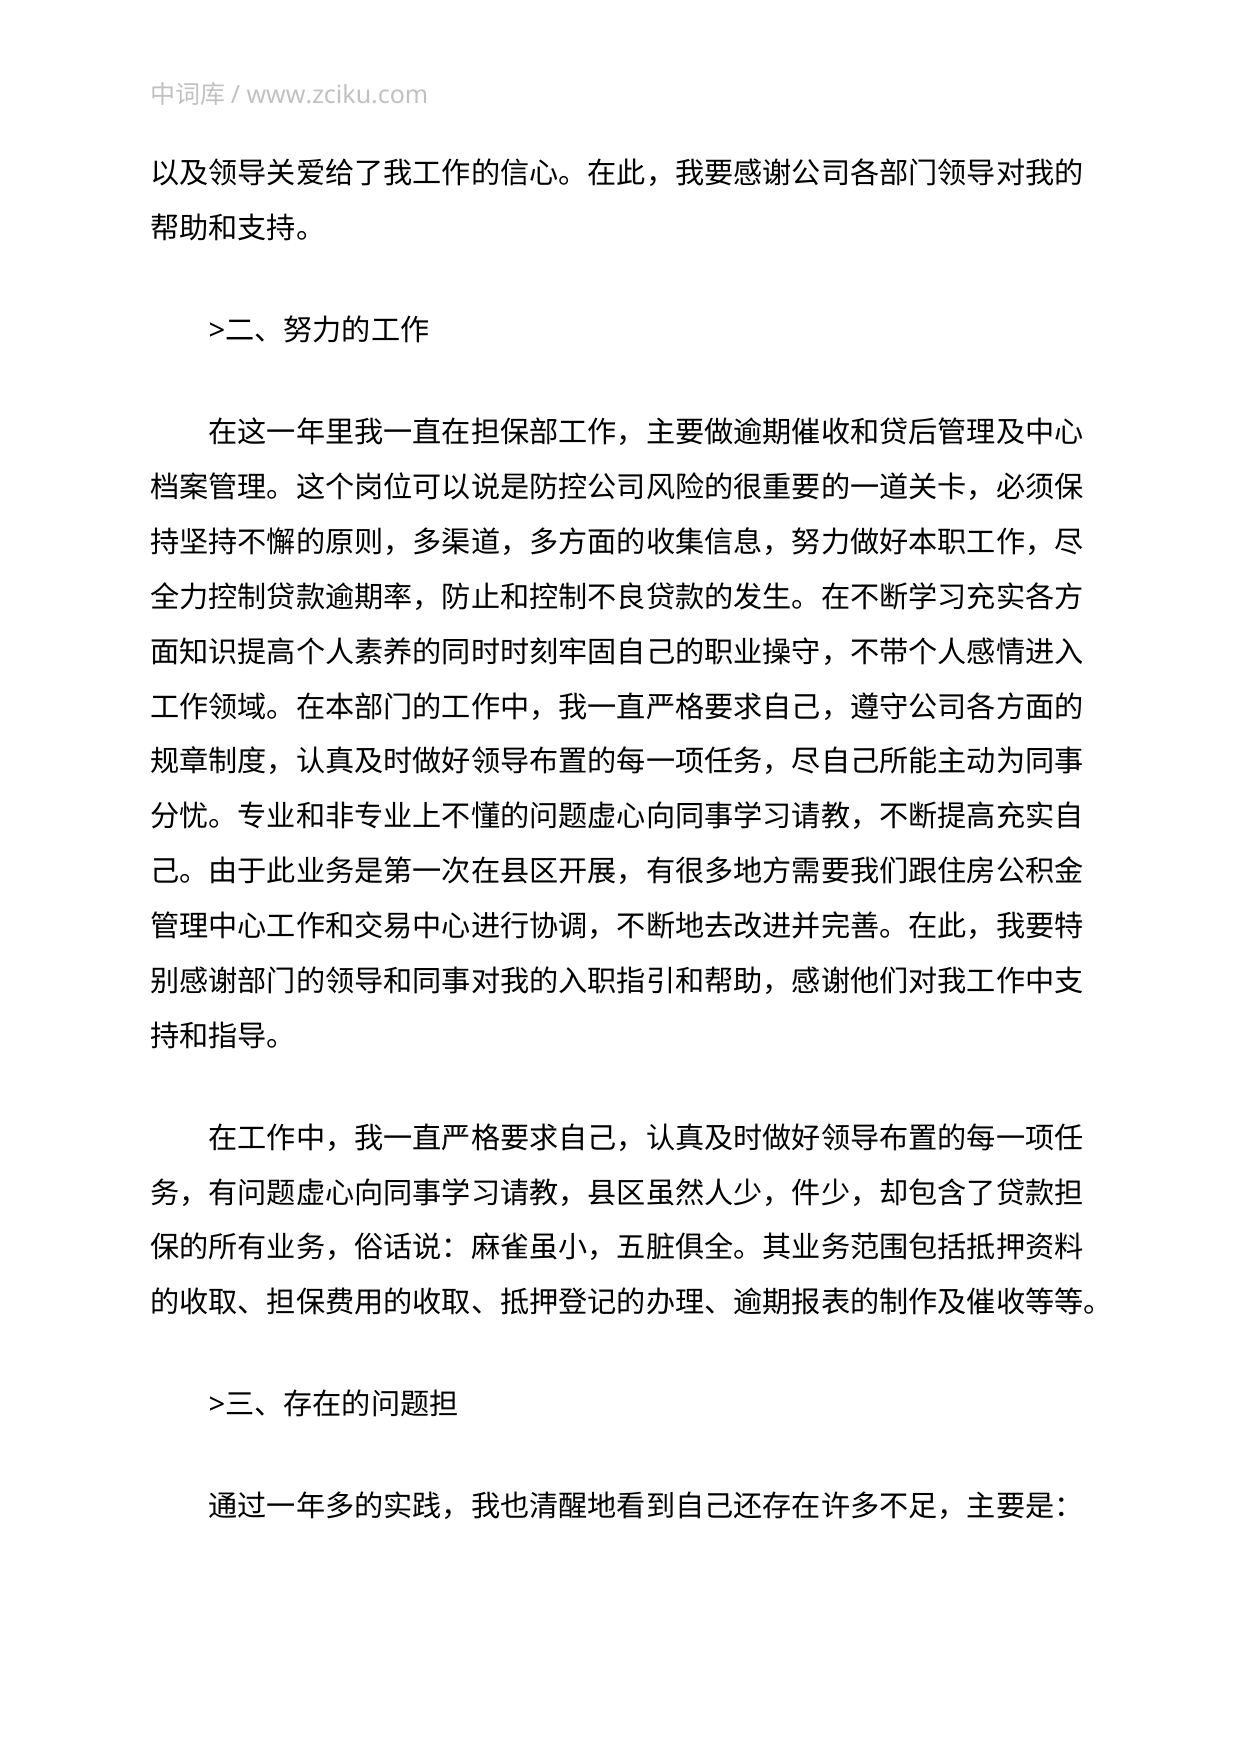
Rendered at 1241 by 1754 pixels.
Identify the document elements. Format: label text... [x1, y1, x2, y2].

text >二、努力的工作 [150, 307, 1090, 349]
text 在工作中，我一直严格要求自己，认真及时做好领导布置的每一项任务，有问题虚心向同事学习请教，县区虽然人少，件少，却包含了贷款担保的所有业务，俗话说：麻雀虽小，五脏俱全。其业务范围包括抵押资料的收取、担保费用的收取、抵押登记的办理、逾期报表的制作及催收等等。 [150, 1114, 1090, 1321]
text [150, 150, 1090, 247]
text 通过一年多的实践，我也清醒地看到自己还存在许多不足，主要是： [150, 1483, 1090, 1525]
text 在这一年里我一直在担保部工作，主要做逾期催收和贷后管理及中心档案管理。这个岗位可以说是防控公司风险的很重要的一道关卡，必须保持坚持不懈的原则，多渠道，多方面的收集信息，努力做好本职工作，尽全力控制贷款逾期率，防止和控制不良贷款的发生。在不断学习充实各方面知识提高个人素养的同时时刻牢固自己的职业操守，不带个人感情进入工作领域。在本部门的工作中，我一直严格要求自己，遵守公司各方面的规章制度，认真及时做好领导布置的每一项任务，尽自己所能主动为同事分忧。专业和非专业上不懂的问题虚心向同事学习请教，不断提高充实自己。由于此业务是第一次在县区开展，有很多地方需要我们跟住房公积金管理中心工作和交易中心进行协调，不断地去改进并完善。在此，我要特别感谢部门的领导和同事对我的入职指引和帮助，感谢他们对我工作中支持和指导。 [150, 409, 1090, 1055]
text >三、存在的问题担 [150, 1381, 1090, 1423]
